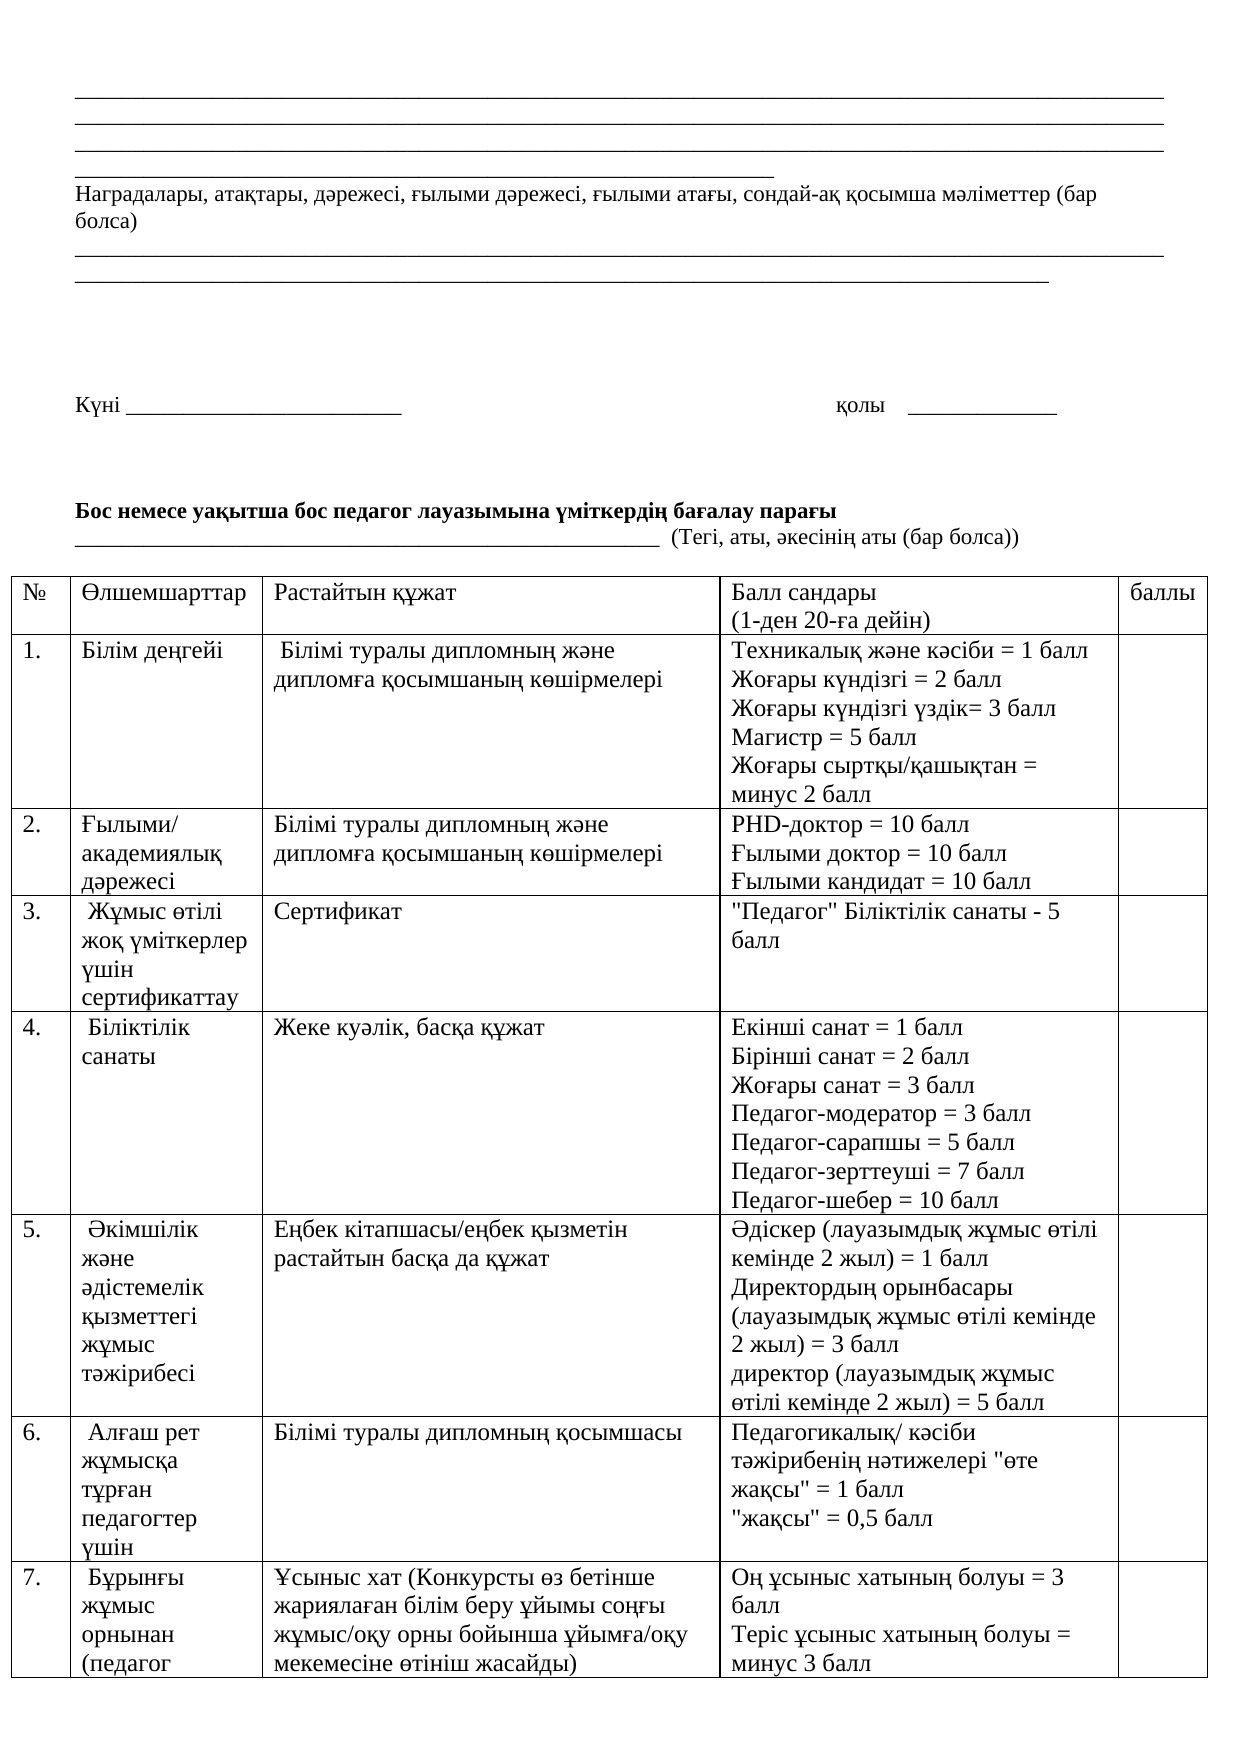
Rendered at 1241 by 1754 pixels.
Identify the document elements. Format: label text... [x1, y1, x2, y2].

table_cell [1119, 896, 1207, 1011]
table_header Растайтын құжат [263, 577, 719, 634]
table_cell 3. [12, 896, 70, 1011]
text Наградалары, атақтары, дәрежесі, ғылыми дәрежесі, ғылыми атағы, сондай-ақ қосымша мәліметтер (бар болса) [75, 180, 1165, 233]
table_cell Ғылыми/академиялық дәрежесі [71, 809, 262, 895]
table_cell Жеке куәлік, басқа құжат [263, 1012, 719, 1213]
table_header № [12, 577, 70, 634]
table_cell Білімі туралы дипломның және дипломға қосымшаның көшірмелері [263, 809, 719, 895]
table_cell [1119, 1417, 1207, 1561]
table_cell 5. [12, 1215, 70, 1416]
table_cell Біліктілік санаты [71, 1012, 262, 1213]
text Күні ________________________ қолы _____________ [75, 391, 1165, 418]
text Бос немесе уақытша бос педагог лауазымына үміткердің бағалау парағы ___________________________________________________ (Тегі, аты, әкесінің аты (бар болса)) [75, 497, 1165, 549]
text ____________________________________________________________________________________________________________________________________________________________________________________ [75, 233, 1165, 286]
table_cell [1119, 635, 1207, 808]
table_cell Білімі туралы дипломның және дипломға қосымшаның көшірмелері [263, 635, 719, 808]
table_cell Білімі туралы дипломның қосымшасы [263, 1417, 719, 1561]
table_cell Техникалық және кәсіби = 1 балл Жоғары күндізгі = 2 балл Жоғары күндізгі үздік= 3 балл Магистр = 5 балл Жоғары сыртқы/қашықтан = минус 2 балл [721, 635, 1118, 808]
table_cell 4. [12, 1012, 70, 1213]
table_cell 2. [12, 809, 70, 895]
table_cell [721, 1562, 1118, 1677]
table_cell Сертификат [263, 896, 719, 1011]
table_cell [1119, 1562, 1207, 1677]
table_header Балл сандары (1-ден 20-ға дейін) [721, 577, 1118, 634]
table_cell 7. [12, 1562, 70, 1677]
table_header баллы [1119, 577, 1207, 634]
table_cell "Педагог" Біліктілік санаты - 5 балл [721, 896, 1118, 1011]
table_cell 6. [12, 1417, 70, 1561]
table_cell 1. [12, 635, 70, 808]
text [75, 75, 1165, 180]
table_cell Еңбек кітапшасы/еңбек қызметін растайтын басқа да құжат [263, 1215, 719, 1416]
table_cell Жұмыс өтілі жоқ үміткерлер үшін сертификаттау [71, 896, 262, 1011]
table_header Өлшемшарттар [71, 577, 262, 634]
table_cell PHD-доктор = 10 балл Ғылыми доктор = 10 балл Ғылыми кандидат = 10 балл [721, 809, 1118, 895]
table_cell [1119, 1012, 1207, 1213]
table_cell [71, 1562, 262, 1677]
table_cell [1119, 1215, 1207, 1416]
table_cell Әдіскер (лауазымдық жұмыс өтілі кемінде 2 жыл) = 1 балл Директордың орынбасары (лауазымдық жұмыс өтілі кемінде 2 жыл) = 3 балл директор (лауазымдық жұмыс өтілі кемінде 2 жыл) = 5 балл [721, 1215, 1118, 1416]
table_cell Педагогикалық/ кәсіби тәжірибенің нәтижелері "өте жақсы" = 1 балл "жақсы" = 0,5 балл [721, 1417, 1118, 1561]
table_cell Екінші санат = 1 балл Бірінші санат = 2 балл Жоғары санат = 3 балл Педагог-модератор = 3 балл Педагог-сарапшы = 5 балл Педагог-зерттеуші = 7 балл Педагог-шебер = 10 балл [721, 1012, 1118, 1213]
table_cell Әкімшілік және әдістемелік қызметтегі жұмыс тәжірибесі [71, 1215, 262, 1416]
table_cell [1119, 809, 1207, 895]
table_cell Алғаш рет жұмысқа тұрған педагогтер үшін [71, 1417, 262, 1561]
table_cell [263, 1562, 719, 1677]
table_cell Білім деңгейі [71, 635, 262, 808]
